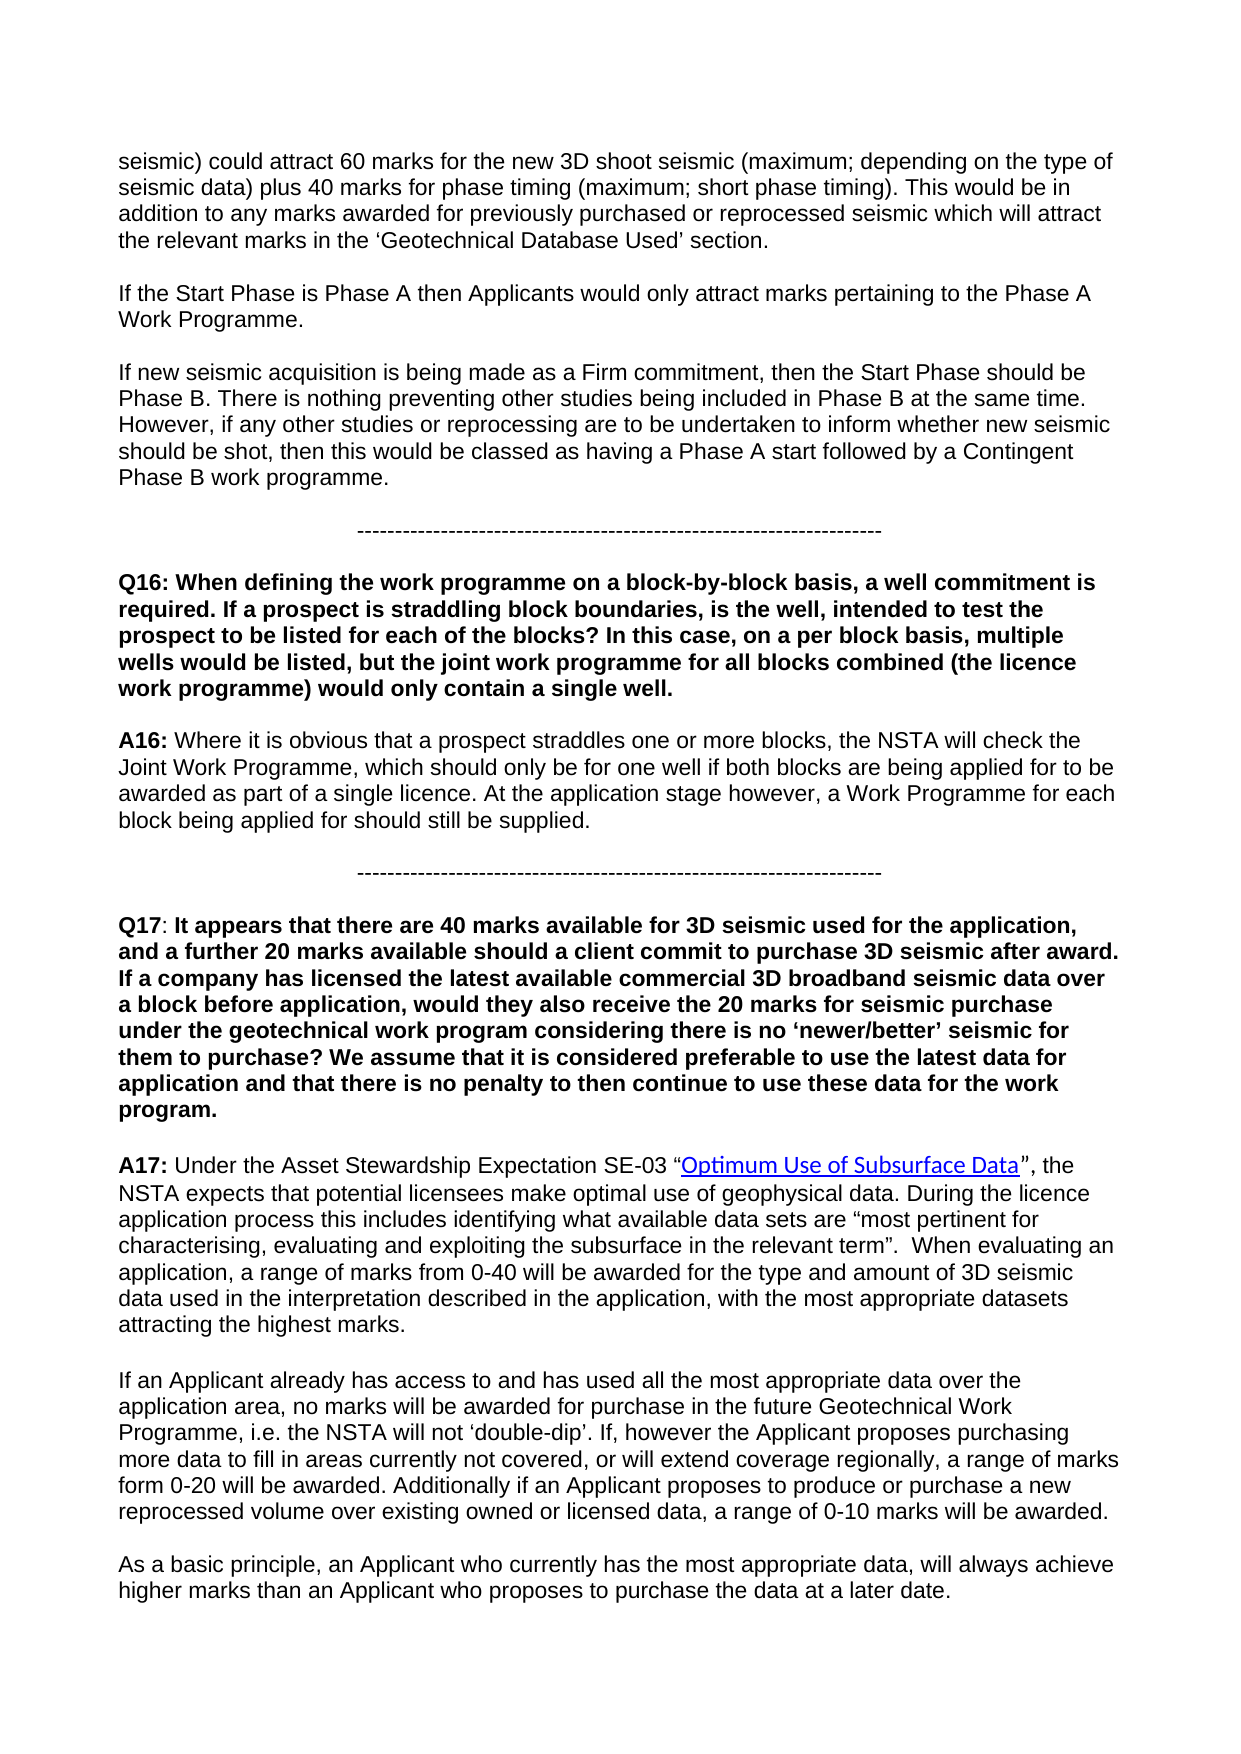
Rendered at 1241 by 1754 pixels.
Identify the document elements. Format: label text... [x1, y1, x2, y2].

text Q17: It appears that there are 40 marks available for 3D seismic used for the application, and a further 20 marks available should a client commit to purchase 3D seismic after award. If a company has licensed the latest available commercial 3D broadband seismic data over a block before application, would they also receive the 20 marks for seismic purchase under the geotechnical work program considering there is no ‘newer/better’ seismic for them to purchase? We assume that it is considered preferable to use the latest data for application and that there is no penalty to then continue to use these data for the work program. [118, 912, 1122, 1123]
text Q16: When defining the work programme on a block-by-block basis, a well commitment is required. If a prospect is straddling block boundaries, is the well, intended to test the prospect to be listed for each of the blocks? In this case, on a per block basis, multiple wells would be listed, but the joint work programme for all blocks combined (the licence work programme) would only contain a single well. [118, 569, 1122, 701]
text A16: Where it is obvious that a prospect straddles one or more blocks, the NSTA will check the Joint Work Programme, which should only be for one well if both blocks are being applied for to be awarded as part of a single licence. At the application stage however, a Work Programme for each block being applied for should still be supplied. [118, 727, 1122, 833]
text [118, 148, 1122, 253]
text --------------------------------------------------------------------- [118, 517, 1122, 543]
text A17: Under the Asset Stewardship Expectation SE-03 “Optimum Use of Subsurface Data”, the NSTA expects that potential licensees make optimal use of geophysical data. During the licence application process this includes identifying what available data sets are “most pertinent for characterising, evaluating and exploiting the subsurface in the relevant term”. When evaluating an application, a range of marks from 0-40 will be awarded for the type and amount of 3D seismic data used in the interpretation described in the application, with the most appropriate datasets attracting the highest marks. [118, 1149, 1122, 1338]
text --------------------------------------------------------------------- [118, 859, 1122, 886]
text If new seismic acquisition is being made as a Firm commitment, then the Start Phase should be Phase B. There is nothing preventing other studies being included in Phase B at the same time. However, if any other studies or reprocessing are to be undertaken to inform whether new seismic should be shot, then this would be classed as having a Phase A start followed by a Contingent Phase B work programme. [118, 358, 1122, 490]
text If the Start Phase is Phase A then Applicants would only attract marks pertaining to the Phase A Work Programme. [118, 279, 1122, 332]
text As a basic principle, an Applicant who currently has the most appropriate data, will always achieve higher marks than an Applicant who proposes to purchase the data at a later date. [118, 1551, 1122, 1604]
text If an Applicant already has access to and has used all the most appropriate data over the application area, no marks will be awarded for purchase in the future Geotechnical Work Programme, i.e. the NSTA will not ‘double-dip’. If, however the Applicant proposes purchasing more data to fill in areas currently not covered, or will extend coverage regionally, a range of marks form 0-20 will be awarded. Additionally if an Applicant proposes to produce or purchase a new reprocessed volume over existing owned or licensed data, a range of 0-10 marks will be awarded. [118, 1367, 1122, 1525]
